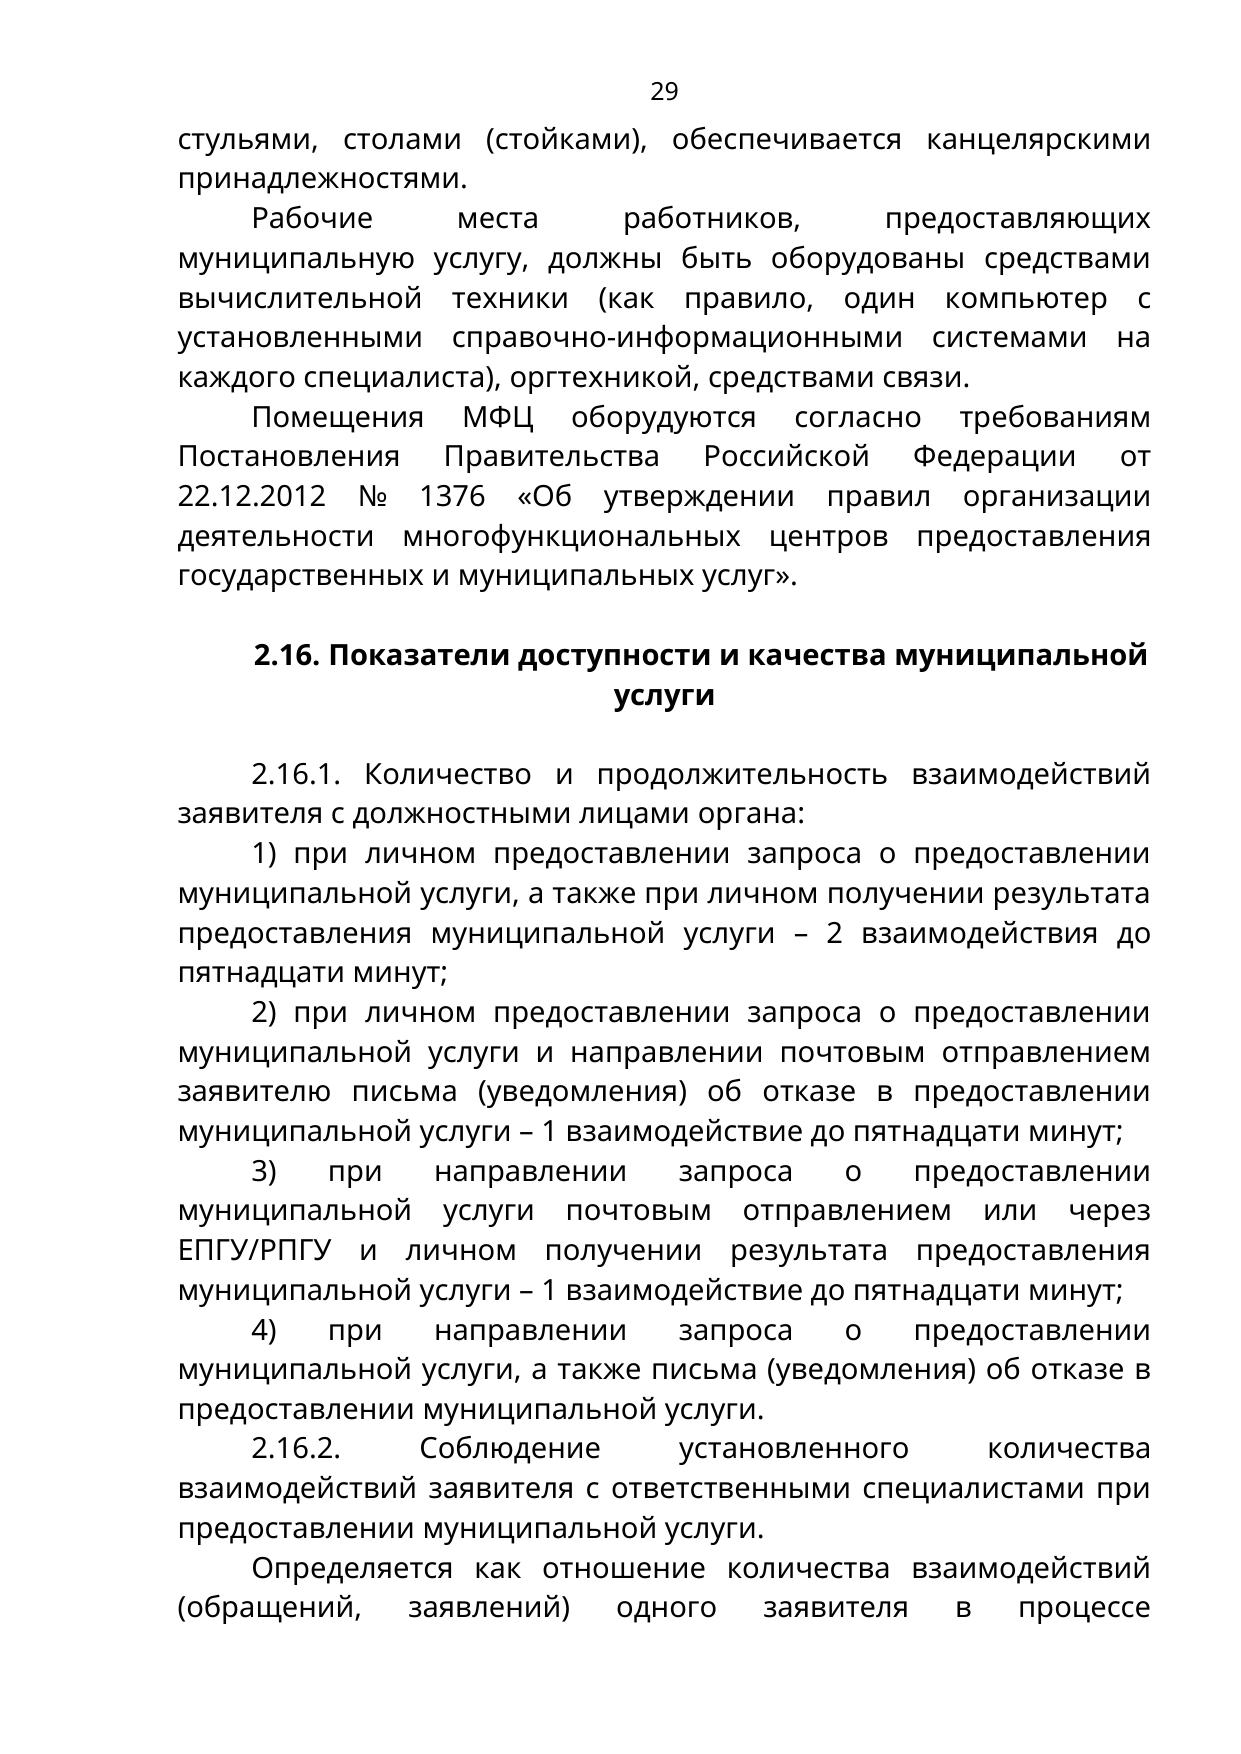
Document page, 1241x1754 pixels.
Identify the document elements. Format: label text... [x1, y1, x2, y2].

text 2.16.2. Соблюдение установленного количества взаимодействий заявителя с ответственными специалистами при предоставлении муниципальной услуги. [177, 1428, 1152, 1547]
text Рабочие места работников, предоставляющих муниципальную услугу, должны быть оборудованы средствами вычислительной техники (как правило, один компьютер с установленными справочно-информационными системами на каждого специалиста), оргтехникой, средствами связи. [177, 197, 1152, 396]
text 2) при личном предоставлении запроса о предоставлении муниципальной услуги и направлении почтовым отправлением заявителю письма (уведомления) об отказе в предоставлении муниципальной услуги – 1 взаимодействие до пятнадцати минут; [177, 991, 1152, 1150]
text 2.16. Показатели доступности и качества муниципальной услуги [177, 634, 1152, 713]
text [177, 1547, 1152, 1626]
text 2.16.1. Количество и продолжительность взаимодействий заявителя с должностными лицами органа: [177, 753, 1152, 832]
text 1) при личном предоставлении запроса о предоставлении муниципальной услуги, а также при личном получении результата предоставления муниципальной услуги – 2 взаимодействия до пятнадцати минут; [177, 832, 1152, 991]
text 3) при направлении запроса о предоставлении муниципальной услуги почтовым отправлением или через ЕПГУ/РПГУ и личном получении результата предоставления муниципальной услуги – 1 взаимодействие до пятнадцати минут; [177, 1150, 1152, 1309]
text Помещения МФЦ оборудуются согласно требованиям Постановления Правительства Российской Федерации от 22.12.2012 № 1376 «Об утверждении правил организации деятельности многофункциональных центров предоставления государственных и муниципальных услуг». [177, 396, 1152, 594]
text 4) при направлении запроса о предоставлении муниципальной услуги, а также письма (уведомления) об отказе в предоставлении муниципальной услуги. [177, 1309, 1152, 1428]
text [177, 118, 1152, 197]
